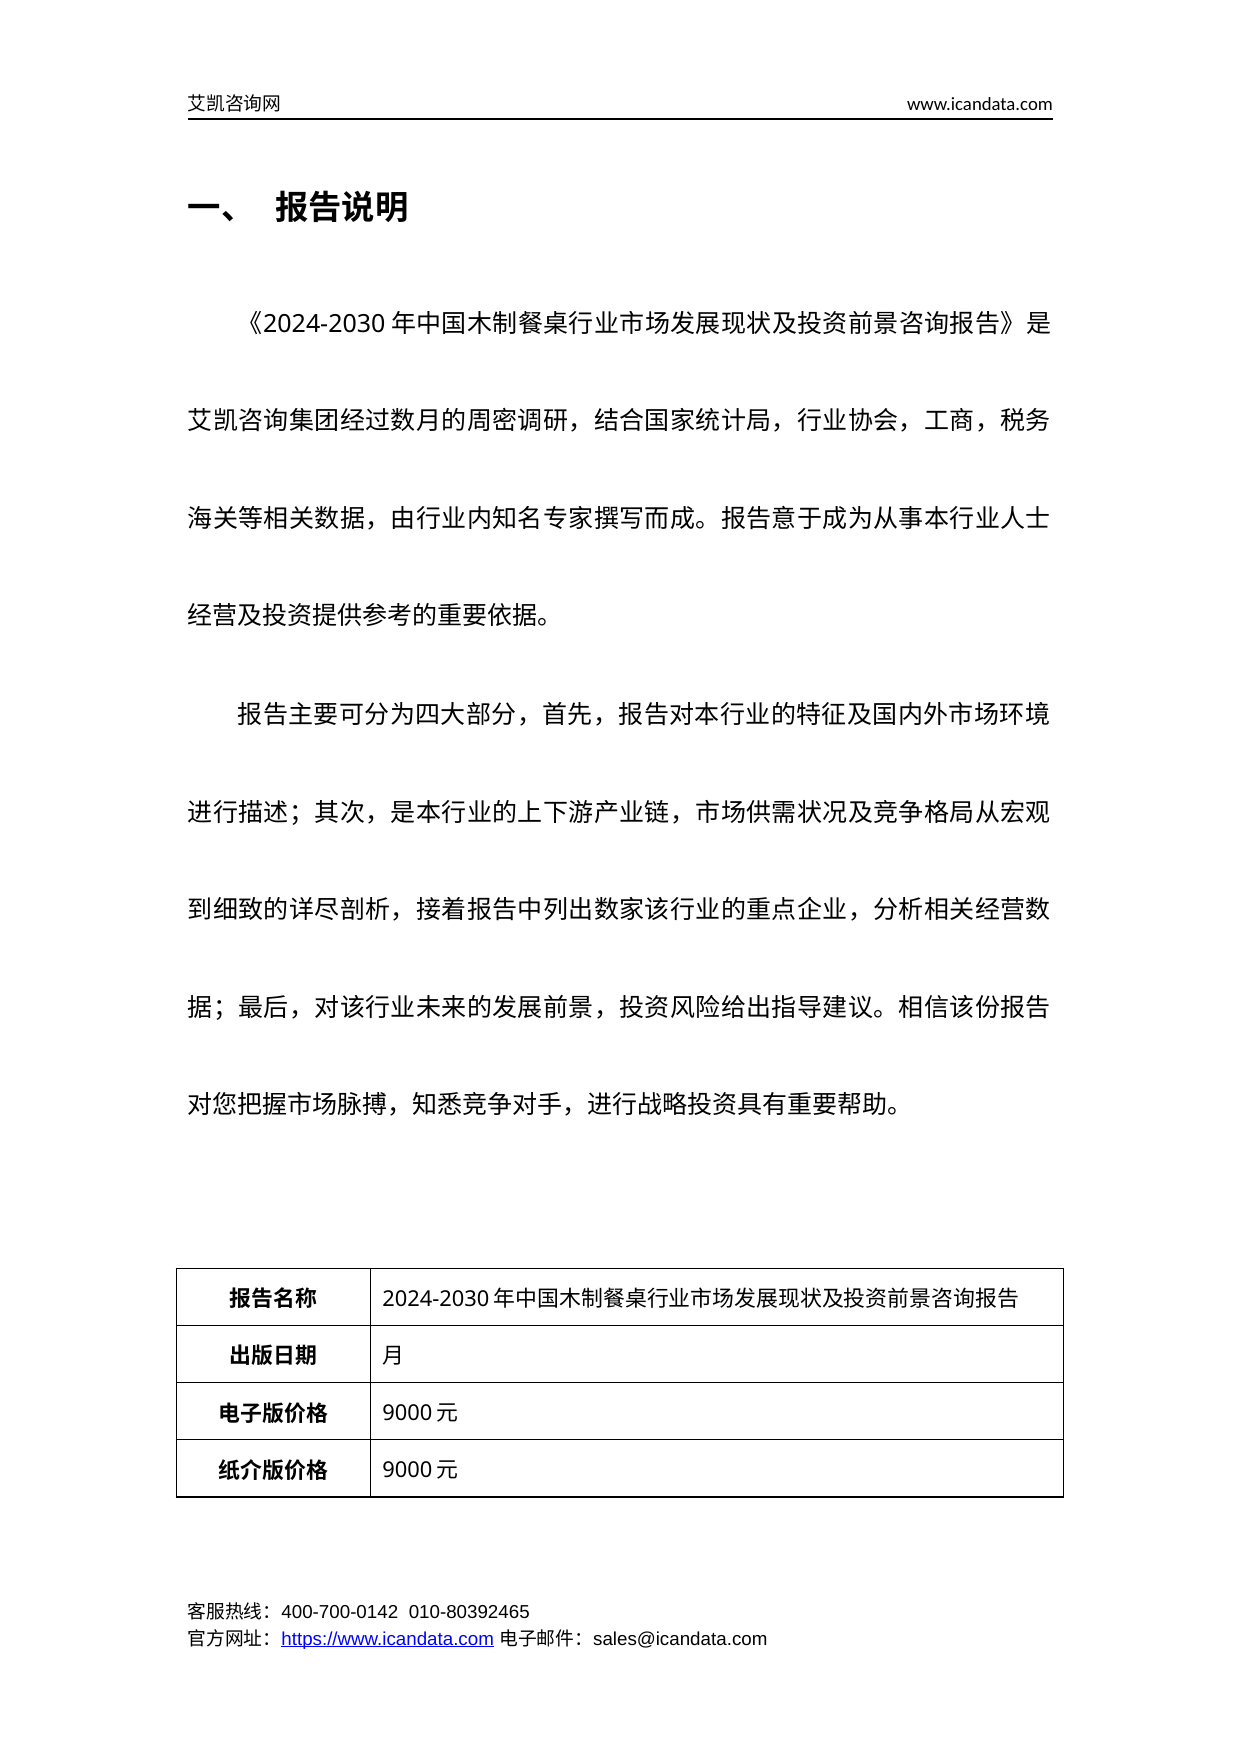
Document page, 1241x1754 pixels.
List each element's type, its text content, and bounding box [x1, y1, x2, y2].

table_cell 9000元 [371, 1383, 1063, 1439]
table_cell 出版日期 [177, 1326, 370, 1382]
table_cell 纸介版价格 [177, 1440, 370, 1496]
table_header 报告名称 [177, 1269, 370, 1325]
subtitle 报告说明 [187, 172, 1053, 237]
table_cell 9000元 [371, 1440, 1063, 1496]
text 报告主要可分为四大部分，首先，报告对本行业的特征及国内外市场环境进行描述；其次，是本行业的上下游产业链，市场供需状况及竞争格局从宏观到细致的详尽剖析，接着报告中列出数家该行业的重点企业，分析相关经营数据；最后，对该行业未来的发展前景，投资风险给出指导建议。相信该份报告对您把握市场脉搏，知悉竞争对手，进行战略投资具有重要帮助。 [187, 681, 1053, 1136]
table_header 2024-2030年中国木制餐桌行业市场发展现状及投资前景咨询报告 [371, 1269, 1063, 1325]
table_cell 电子版价格 [177, 1383, 370, 1439]
text 《2024-2030年中国木制餐桌行业市场发展现状及投资前景咨询报告》是艾凯咨询集团经过数月的周密调研，结合国家统计局，行业协会，工商，税务海关等相关数据，由行业内知名专家撰写而成。报告意于成为从事本行业人士经营及投资提供参考的重要依据。 [187, 289, 1053, 646]
table_cell 月 [371, 1326, 1063, 1382]
